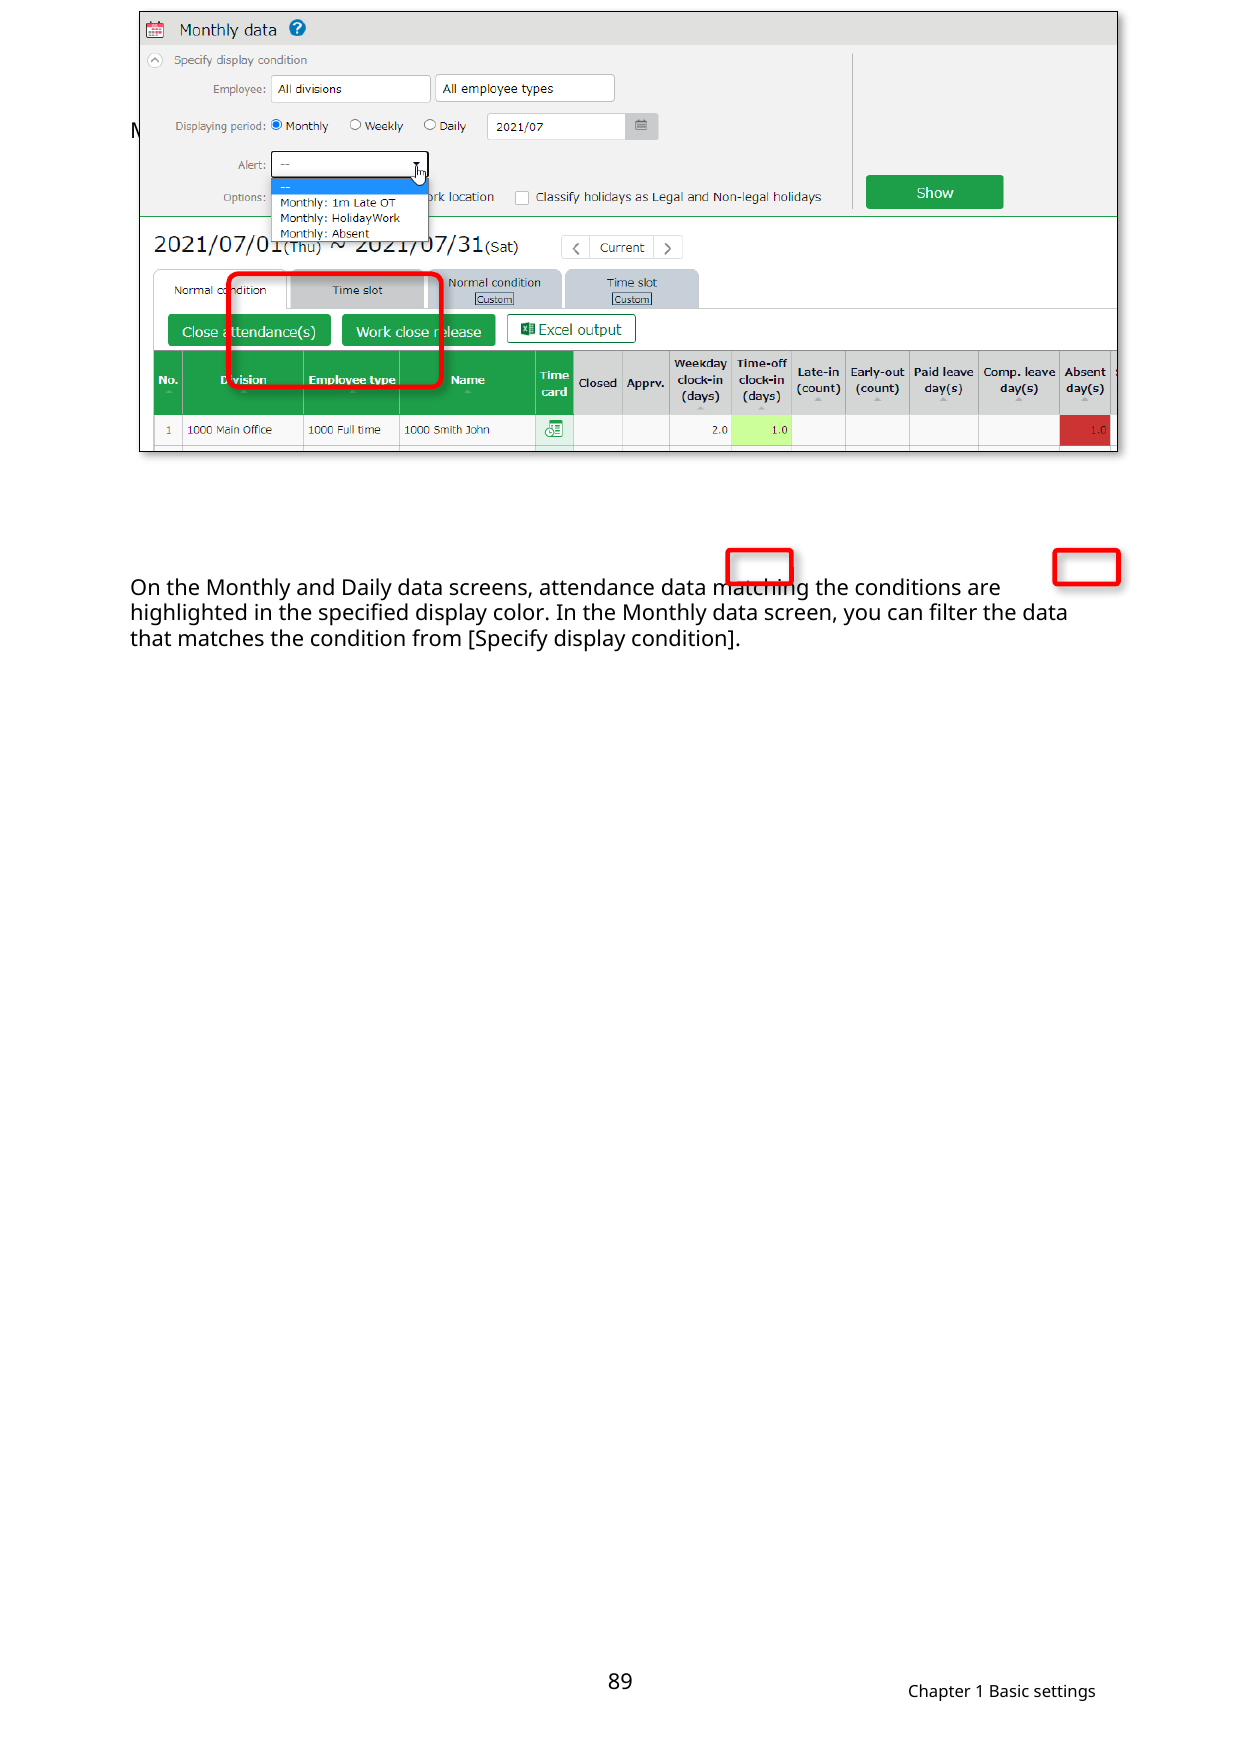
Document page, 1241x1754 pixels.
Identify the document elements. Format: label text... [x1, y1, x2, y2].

picture [140, 12, 1117, 451]
text On the Monthly and Daily data screens, attendance data matching the conditions are highlighted in the specified display color. In the Monthly data screen, you can filter the data that matches the condition from [Specify display condition]. [130, 575, 1110, 653]
table_cell [793, 575, 798, 589]
table_cell [1058, 587, 1110, 591]
